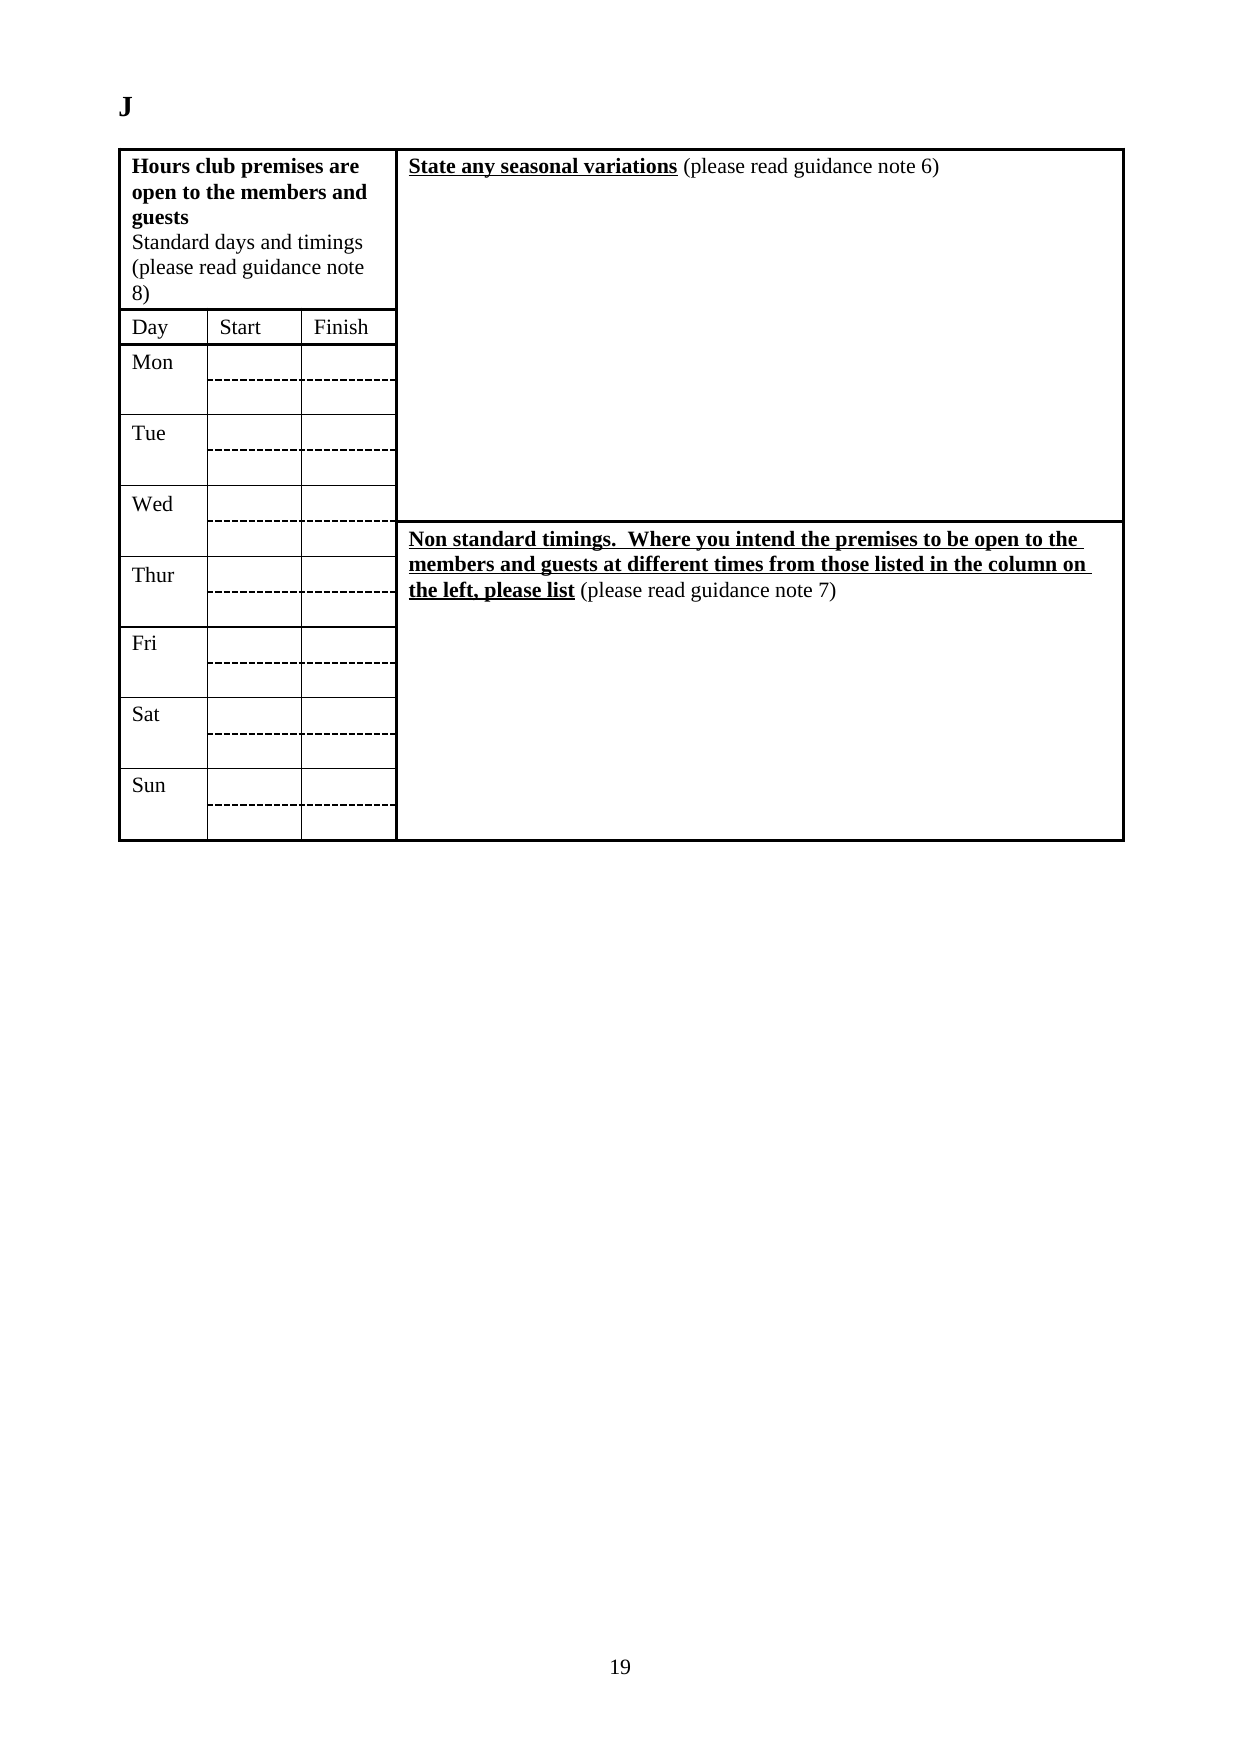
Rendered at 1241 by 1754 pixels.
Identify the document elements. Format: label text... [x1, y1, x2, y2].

table_cell [302, 804, 395, 839]
table_cell Mon [121, 346, 207, 414]
table_cell [302, 449, 395, 485]
table_cell Non standard timings. Where you intend the premises to be open to the members and guests at different times from those listed in the column on the left, please list (please read guidance note 7) [398, 523, 1122, 839]
table_cell [302, 520, 395, 556]
table_cell [208, 486, 301, 520]
table_cell Sat [121, 698, 207, 768]
text J [118, 89, 1122, 122]
table_header Hours club premises are open to the members and guests Standard days and timings (please read guidance note 8) [121, 151, 395, 308]
table_cell [302, 415, 395, 449]
table_cell [208, 628, 301, 662]
table_cell Day [121, 311, 207, 343]
table_cell [208, 804, 301, 839]
table_cell Tue [121, 415, 207, 485]
table_cell Sun [121, 769, 207, 839]
table_cell [208, 415, 301, 449]
table_cell [208, 733, 301, 768]
table_cell Start [208, 311, 301, 343]
table_cell [208, 591, 301, 626]
table_cell [208, 520, 301, 556]
table_cell [302, 628, 395, 662]
table_cell Finish [302, 311, 395, 343]
table_cell [208, 557, 301, 591]
table_cell [208, 449, 301, 485]
table_cell [302, 591, 395, 626]
table_cell Thur [121, 557, 207, 626]
table_cell [302, 698, 395, 733]
table_cell [302, 769, 395, 803]
table_cell [208, 698, 301, 733]
table_cell Fri [121, 628, 207, 697]
table_cell [302, 662, 395, 697]
table_cell [302, 486, 395, 520]
table_cell [302, 346, 395, 378]
table_cell [208, 346, 301, 378]
table_cell [302, 733, 395, 768]
table_cell [208, 769, 301, 803]
table_cell [302, 557, 395, 591]
table_cell [208, 662, 301, 697]
table_header State any seasonal variations (please read guidance note 6) [398, 151, 1122, 520]
table_cell [208, 379, 301, 414]
table_cell [302, 379, 395, 414]
table_cell Wed [121, 486, 207, 556]
